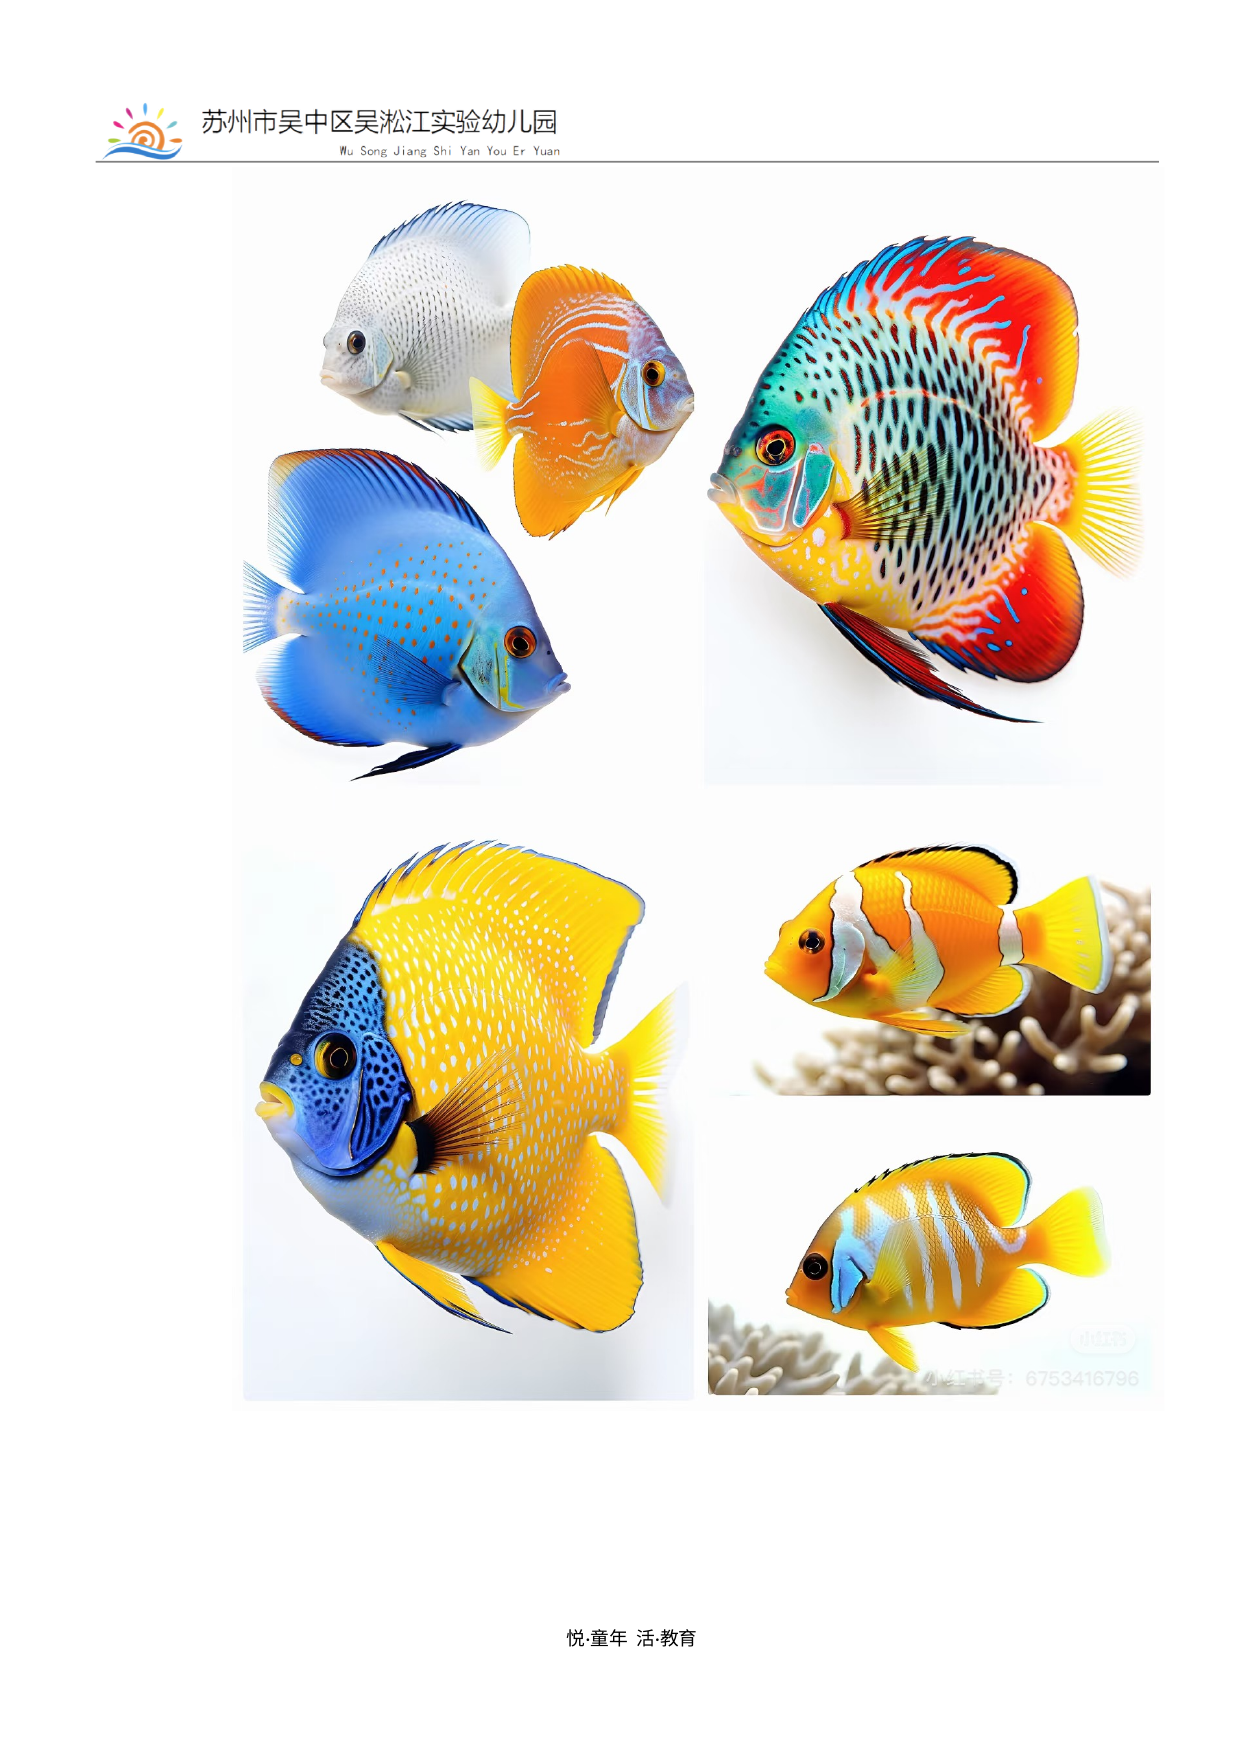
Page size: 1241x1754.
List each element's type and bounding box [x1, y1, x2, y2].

picture [98, 100, 562, 160]
picture [232, 167, 1165, 1411]
